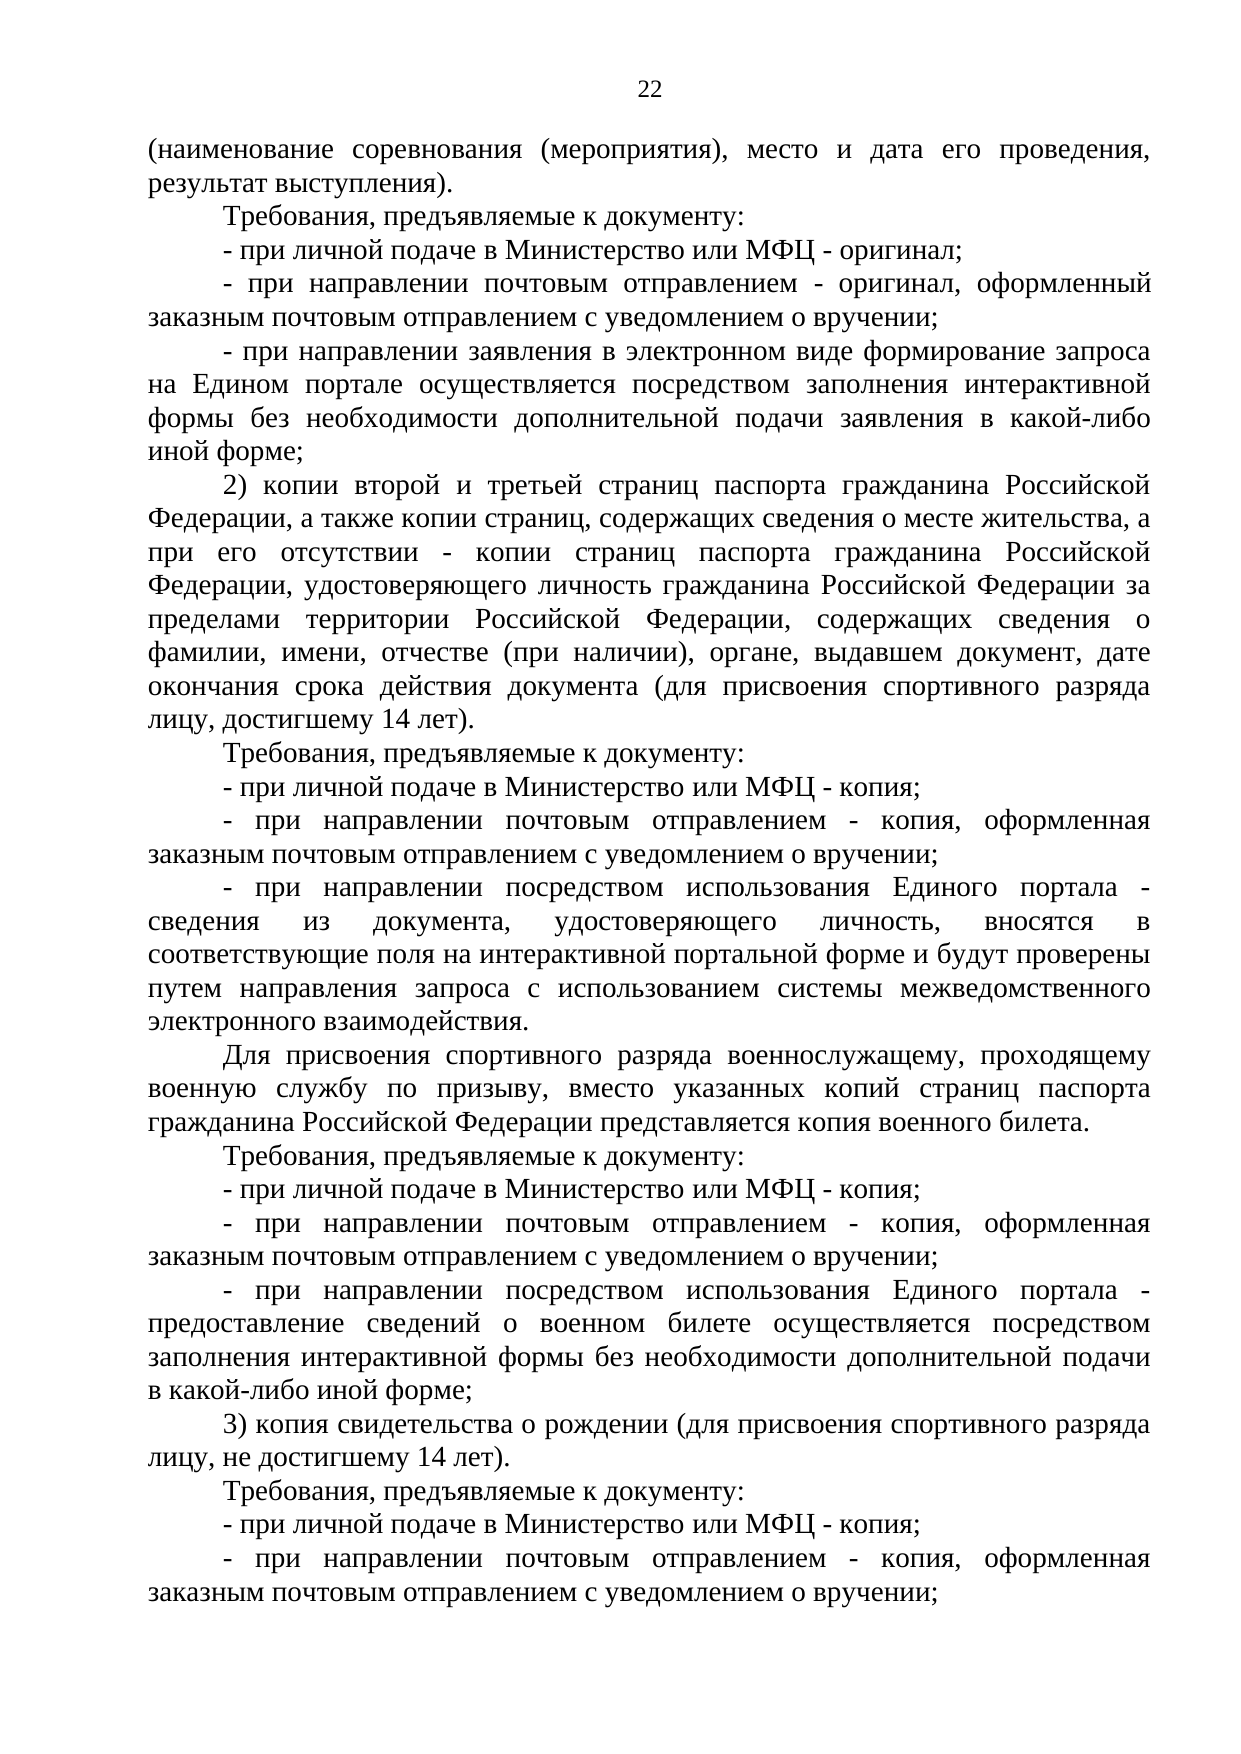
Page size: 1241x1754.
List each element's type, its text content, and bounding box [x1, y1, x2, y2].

text Требования, предъявляемые к документу: [148, 735, 1152, 769]
text - при направлении почтовым отправлением - оригинал, оформленный заказным почтовым отправлением с уведомлением о вручении; [148, 266, 1152, 333]
text - при личной подаче в Министерство или МФЦ - копия; [148, 769, 1152, 802]
text 3) копия свидетельства о рождении (для присвоения спортивного разряда лицу, не достигшему 14 лет). [148, 1406, 1152, 1473]
text 2) копии второй и третьей страниц паспорта гражданина Российской Федерации, а также копии страниц, содержащих сведения о месте жительства, а при его отсутствии - копии страниц паспорта гражданина Российской Федерации, удостоверяющего личность гражданина Российской Федерации за пределами территории Российской Федерации, содержащих сведения о фамилии, имени, отчестве (при наличии), органе, выдавшем документ, дате окончания срока действия документа (для присвоения спортивного разряда лицу, достигшему 14 лет). [148, 467, 1152, 735]
text Для присвоения спортивного разряда военнослужащему, проходящему военную службу по призыву, вместо указанных копий страниц паспорта гражданина Российской Федерации представляется копия военного билета. [148, 1037, 1152, 1138]
text - при личной подаче в Министерство или МФЦ - оригинал; [148, 232, 1152, 266]
text Требования, предъявляемые к документу: [148, 1138, 1152, 1171]
text - при направлении посредством использования Единого портала -предоставление сведений о военном билете осуществляется посредством заполнения интерактивной формы без необходимости дополнительной подачи в какой-либо иной форме; [148, 1272, 1152, 1406]
text - при личной подаче в Министерство или МФЦ - копия; [148, 1507, 1152, 1540]
text Требования, предъявляемые к документу: [148, 1473, 1152, 1507]
text - при направлении заявления в электронном виде формирование запроса на Едином портале осуществляется посредством заполнения интерактивной формы без необходимости дополнительной подачи заявления в какой-либо иной форме; [148, 333, 1152, 467]
text Требования, предъявляемые к документу: [148, 198, 1152, 232]
text - при направлении почтовым отправлением - копия, оформленная заказным почтовым отправлением с уведомлением о вручении; [148, 802, 1152, 869]
text - при направлении посредством использования Единого портала - сведения из документа, удостоверяющего личность, вносятся в соответствующие поля на интерактивной портальной форме и будут проверены путем направления запроса с использованием системы межведомственного электронного взаимодействия. [148, 869, 1152, 1037]
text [148, 131, 1152, 198]
text - при личной подаче в Министерство или МФЦ - копия; [148, 1171, 1152, 1205]
text - при направлении почтовым отправлением - копия, оформленная заказным почтовым отправлением с уведомлением о вручении; [148, 1540, 1152, 1607]
text - при направлении почтовым отправлением - копия, оформленная заказным почтовым отправлением с уведомлением о вручении; [148, 1205, 1152, 1272]
